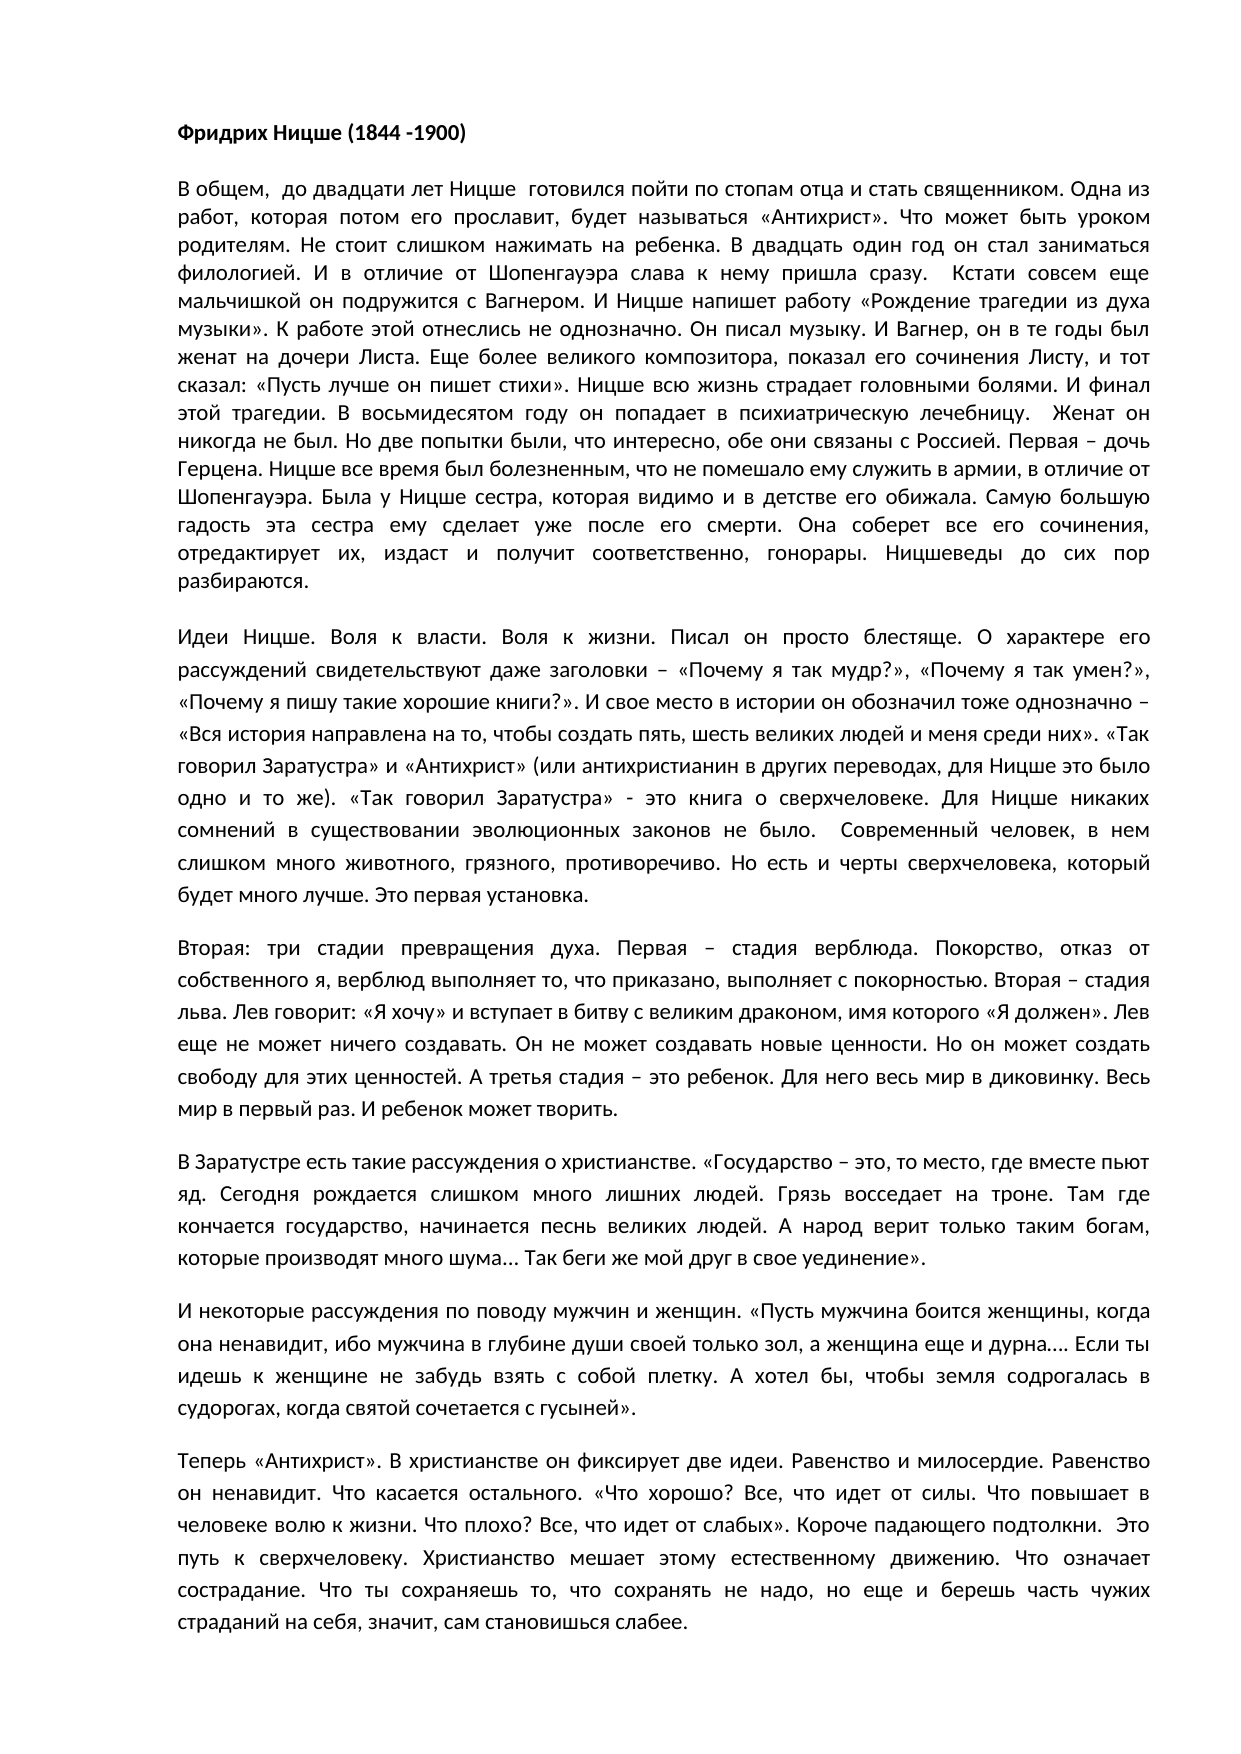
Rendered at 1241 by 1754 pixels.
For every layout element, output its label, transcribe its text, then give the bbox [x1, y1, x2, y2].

text Фридрих Ницше (1844 -1900) [177, 118, 1152, 146]
text И некоторые рассуждения по поводу мужчин и женщин. «Пусть мужчина боится женщины, когда она ненавидит, ибо мужчина в глубине души своей только зол, а женщина еще и дурна…. Если ты идешь к женщине не забудь взять с собой плетку. А хотел бы, чтобы земля содрогалась в судорогах, когда святой сочетается с гусыней». [177, 1297, 1152, 1421]
text Идеи Ницше. Воля к власти. Воля к жизни. Писал он просто блестяще. О характере его рассуждений свидетельствуют даже заголовки – «Почему я так мудр?», «Почему я так умен?», «Почему я пишу такие хорошие книги?». И свое место в истории он обозначил тоже однозначно – «Вся история направлена на то, чтобы создать пять, шесть великих людей и меня среди них». «Так говорил Заратустра» и «Антихрист» (или антихристианин в других переводах, для Ницше это было одно и то же). «Так говорил Заратустра» - это книга о сверхчеловеке. Для Ницше никаких сомнений в существовании эволюционных законов не было. Современный человек, в нем слишком много животного, грязного, противоречиво. Но есть и черты сверхчеловека, который будет много лучше. Это первая установка. [177, 622, 1152, 908]
text Вторая: три стадии превращения духа. Первая – стадия верблюда. Покорство, отказ от собственного я, верблюд выполняет то, что приказано, выполняет с покорностью. Вторая – стадия льва. Лев говорит: «Я хочу» и вступает в битву с великим драконом, имя которого «Я должен». Лев еще не может ничего создавать. Он не может создавать новые ценности. Но он может создать свободу для этих ценностей. А третья стадия – это ребенок. Для него весь мир в диковинку. Весь мир в первый раз. И ребенок может творить. [177, 933, 1152, 1122]
text В общем, до двадцати лет Ницше готовился пойти по стопам отца и стать священником. Одна из работ, которая потом его прославит, будет называться «Антихрист». Что может быть уроком родителям. Не стоит слишком нажимать на ребенка. В двадцать один год он стал заниматься филологией. И в отличие от Шопенгауэра слава к нему пришла сразу. Кстати совсем еще мальчишкой он подружится с Вагнером. И Ницше напишет работу «Рождение трагедии из духа музыки». К работе этой отнеслись не однозначно. Он писал музыку. И Вагнер, он в те годы был женат на дочери Листа. Еще более великого композитора, показал его сочинения Листу, и тот сказал: «Пусть лучше он пишет стихи». Ницше всю жизнь страдает головными болями. И финал этой трагедии. В восьмидесятом году он попадает в психиатрическую лечебницу. Женат он никогда не был. Но две попытки были, что интересно, обе они связаны с Россией. Первая – дочь Герцена. Ницше все время был болезненным, что не помешало ему служить в армии, в отличие от Шопенгауэра. Была у Ницше сестра, которая видимо и в детстве его обижала. Самую большую гадость эта сестра ему сделает уже после его смерти. Она соберет все его сочинения, отредактирует их, издаст и получит соответственно, гонорары. Ницшеведы до сих пор разбираются. [177, 174, 1152, 594]
text В Заратустре есть такие рассуждения о христианстве. «Государство – это, то место, где вместе пьют яд. Сегодня рождается слишком много лишних людей. Грязь восседает на троне. Там где кончается государство, начинается песнь великих людей. А народ верит только таким богам, которые производят много шума... Так беги же мой друг в свое уединение». [177, 1147, 1152, 1272]
text Теперь «Антихрист». В христианстве он фиксирует две идеи. Равенство и милосердие. Равенство он ненавидит. Что касается остального. «Что хорошо? Все, что идет от силы. Что повышает в человеке волю к жизни. Что плохо? Все, что идет от слабых». Короче падающего подтолкни. Это путь к сверхчеловеку. Христианство мешает этому естественному движению. Что означает сострадание. Что ты сохраняешь то, что сохранять не надо, но еще и берешь часть чужих страданий на себя, значит, сам становишься слабее. [177, 1446, 1152, 1635]
